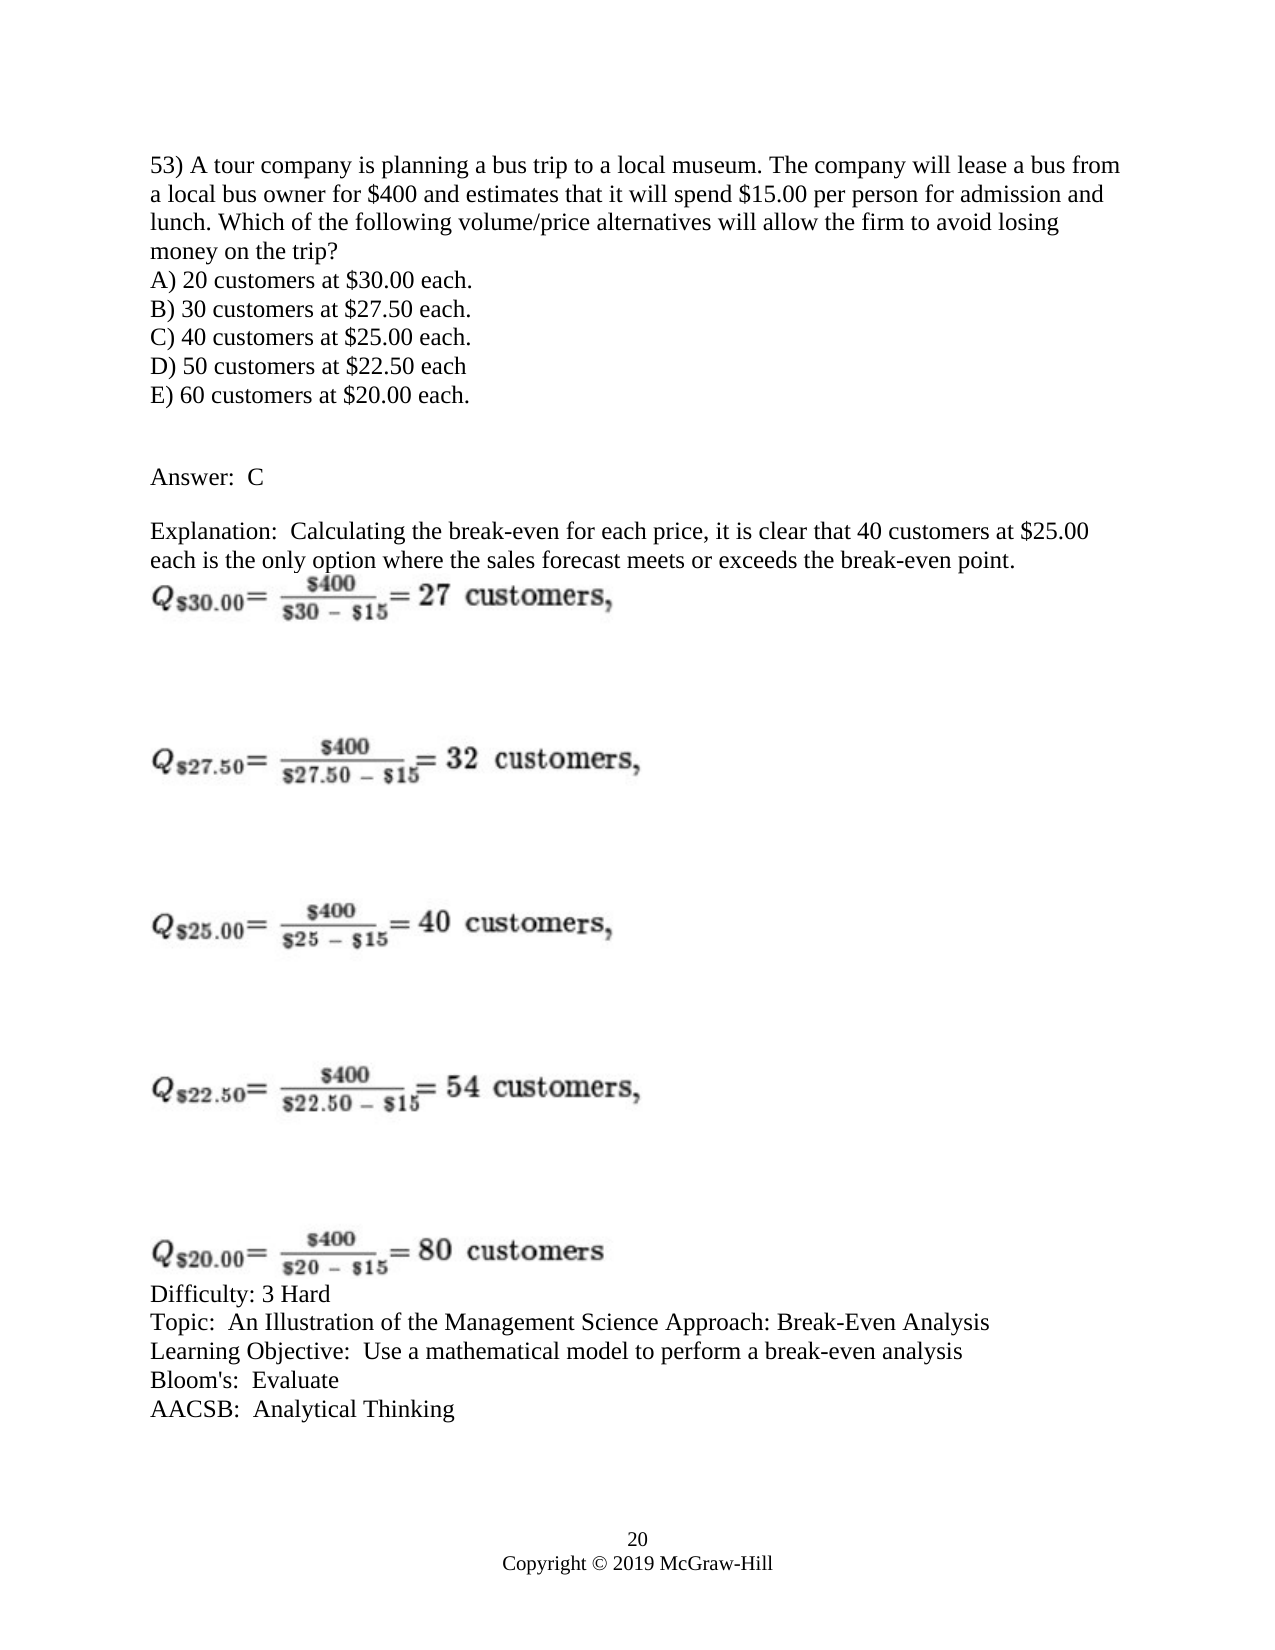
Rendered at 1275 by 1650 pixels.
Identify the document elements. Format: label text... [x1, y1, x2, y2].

text Bloom's: Evaluate [150, 1365, 1125, 1394]
picture [150, 573, 643, 1279]
text Explanation: Calculating the break-even for each price, it is clear that 40 customers at $25.00 each is the only option where the sales forecast meets or exceeds the break-even point. [150, 516, 1125, 574]
text D) 50 customers at $22.50 each [150, 351, 1125, 380]
text AACSB: Analytical Thinking [150, 1394, 1125, 1422]
text Learning Objective: Use a mathematical model to perform a break-even analysis [150, 1336, 1125, 1365]
text Topic: An Illustration of the Management Science Approach: Break-Even Analysis [150, 1307, 1125, 1336]
text E) 60 customers at $20.00 each. [150, 380, 1125, 409]
text 53) A tour company is planning a bus trip to a local museum. The company will lease a bus from a local bus owner for $400 and estimates that it will spend $15.00 per person for admission and lunch. Which of the following volume/price alternatives will allow the firm to avoid losing money on the trip? [150, 150, 1125, 265]
text Difficulty: 3 Hard [150, 1279, 1125, 1307]
text Answer: C [150, 462, 1125, 491]
text A) 20 customers at $30.00 each. [150, 265, 1125, 294]
text B) 30 customers at $27.50 each. [150, 294, 1125, 322]
text C) 40 customers at $25.00 each. [150, 322, 1125, 351]
